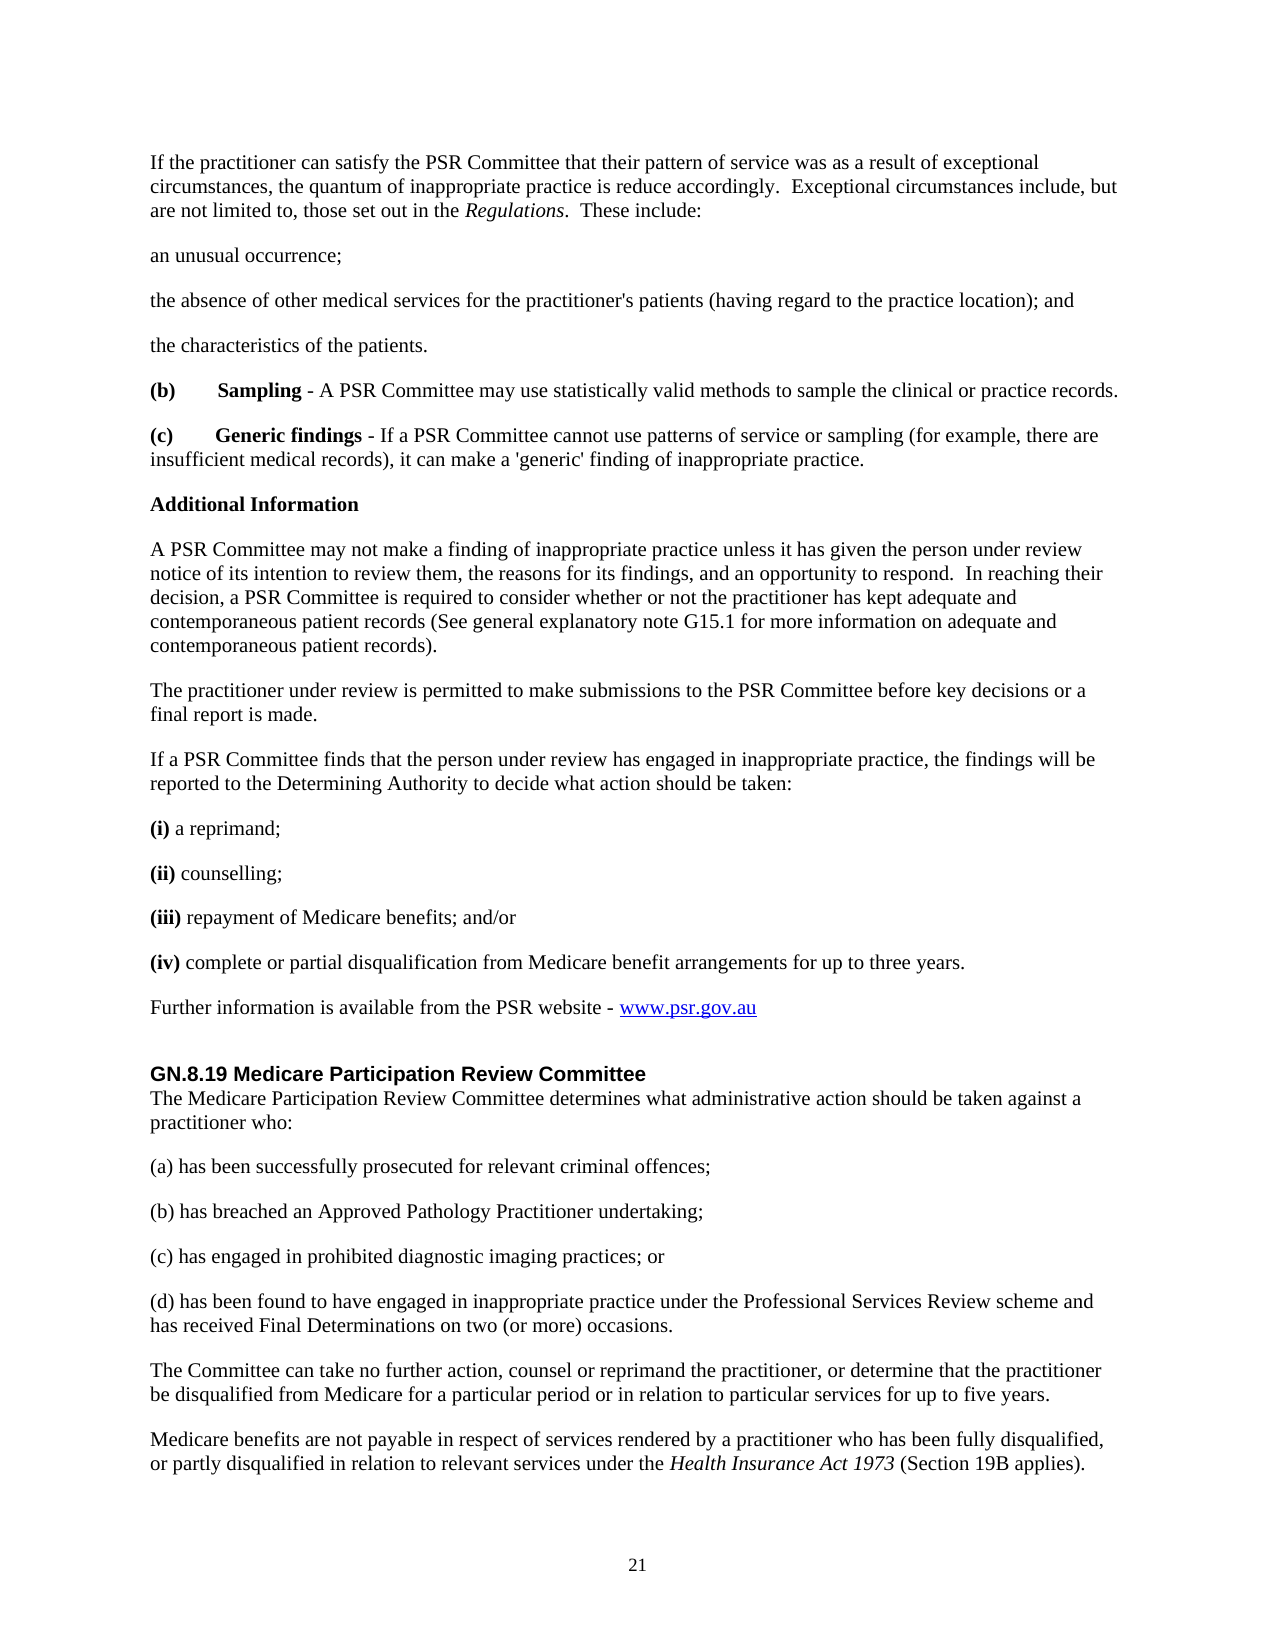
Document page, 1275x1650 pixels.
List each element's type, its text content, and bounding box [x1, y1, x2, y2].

text If the practitioner can satisfy the PSR Committee that their pattern of service was as a result of exceptional circumstances, the quantum of inappropriate practice is reduce accordingly. Exceptional circumstances include, but are not limited to, those set out in the Regulations. These include: [150, 150, 1125, 222]
text (b) Sampling - A PSR Committee may use statistically valid methods to sample the clinical or practice records. [150, 378, 1125, 402]
text (iii) repayment of Medicare benefits; and/or [150, 905, 1125, 929]
text the absence of other medical services for the practitioner's patients (having regard to the practice location); and [150, 288, 1125, 312]
text an unusual occurrence; [150, 243, 1125, 267]
text The Committee can take no further action, counsel or reprimand the practitioner, or determine that the practitioner be disqualified from Medicare for a particular period or in relation to particular services for up to five years. [150, 1358, 1125, 1406]
text Further information is available from the PSR website - www.psr.gov.au [150, 995, 1125, 1019]
text (b) has breached an Approved Pathology Practitioner undertaking; [150, 1199, 1125, 1223]
text Medicare benefits are not payable in respect of services rendered by a practitioner who has been fully disqualified, or partly disqualified in relation to relevant services under the Health Insurance Act 1973 (Section 19B applies). [150, 1427, 1125, 1475]
text Additional Information [150, 492, 1125, 516]
text (a) has been successfully prosecuted for relevant criminal offences; [150, 1154, 1125, 1178]
text A PSR Committee may not make a finding of inappropriate practice unless it has given the person under review notice of its intention to review them, the reasons for its findings, and an opportunity to respond. In reaching their decision, a PSR Committee is required to consider whether or not the practitioner has kept adequate and contemporaneous patient records (See general explanatory note G15.1 for more information on adequate and contemporaneous patient records). [150, 536, 1125, 657]
text If a PSR Committee finds that the person under review has engaged in inappropriate practice, the findings will be reported to the Determining Authority to decide what action should be taken: [150, 747, 1125, 795]
text (d) has been found to have engaged in inappropriate practice under the Professional Services Review scheme and has received Final Determinations on two (or more) occasions. [150, 1289, 1125, 1337]
text (c) Generic findings - If a PSR Committee cannot use patterns of service or sampling (for example, there are insufficient medical records), it can make a 'generic' finding of inappropriate practice. [150, 423, 1125, 471]
text The practitioner under review is permitted to make submissions to the PSR Committee before key decisions or a final report is made. [150, 678, 1125, 726]
text GN.8.19 Medicare Participation Review Committee [150, 1062, 1125, 1086]
text (iv) complete or partial disqualification from Medicare benefit arrangements for up to three years. [150, 950, 1125, 974]
text (i) a reprimand; [150, 816, 1125, 839]
text the characteristics of the patients. [150, 333, 1125, 357]
text (ii) counselling; [150, 860, 1125, 884]
text The Medicare Participation Review Committee determines what administrative action should be taken against a practitioner who: [150, 1086, 1125, 1134]
text (c) has engaged in prohibited diagnostic imaging practices; or [150, 1244, 1125, 1268]
